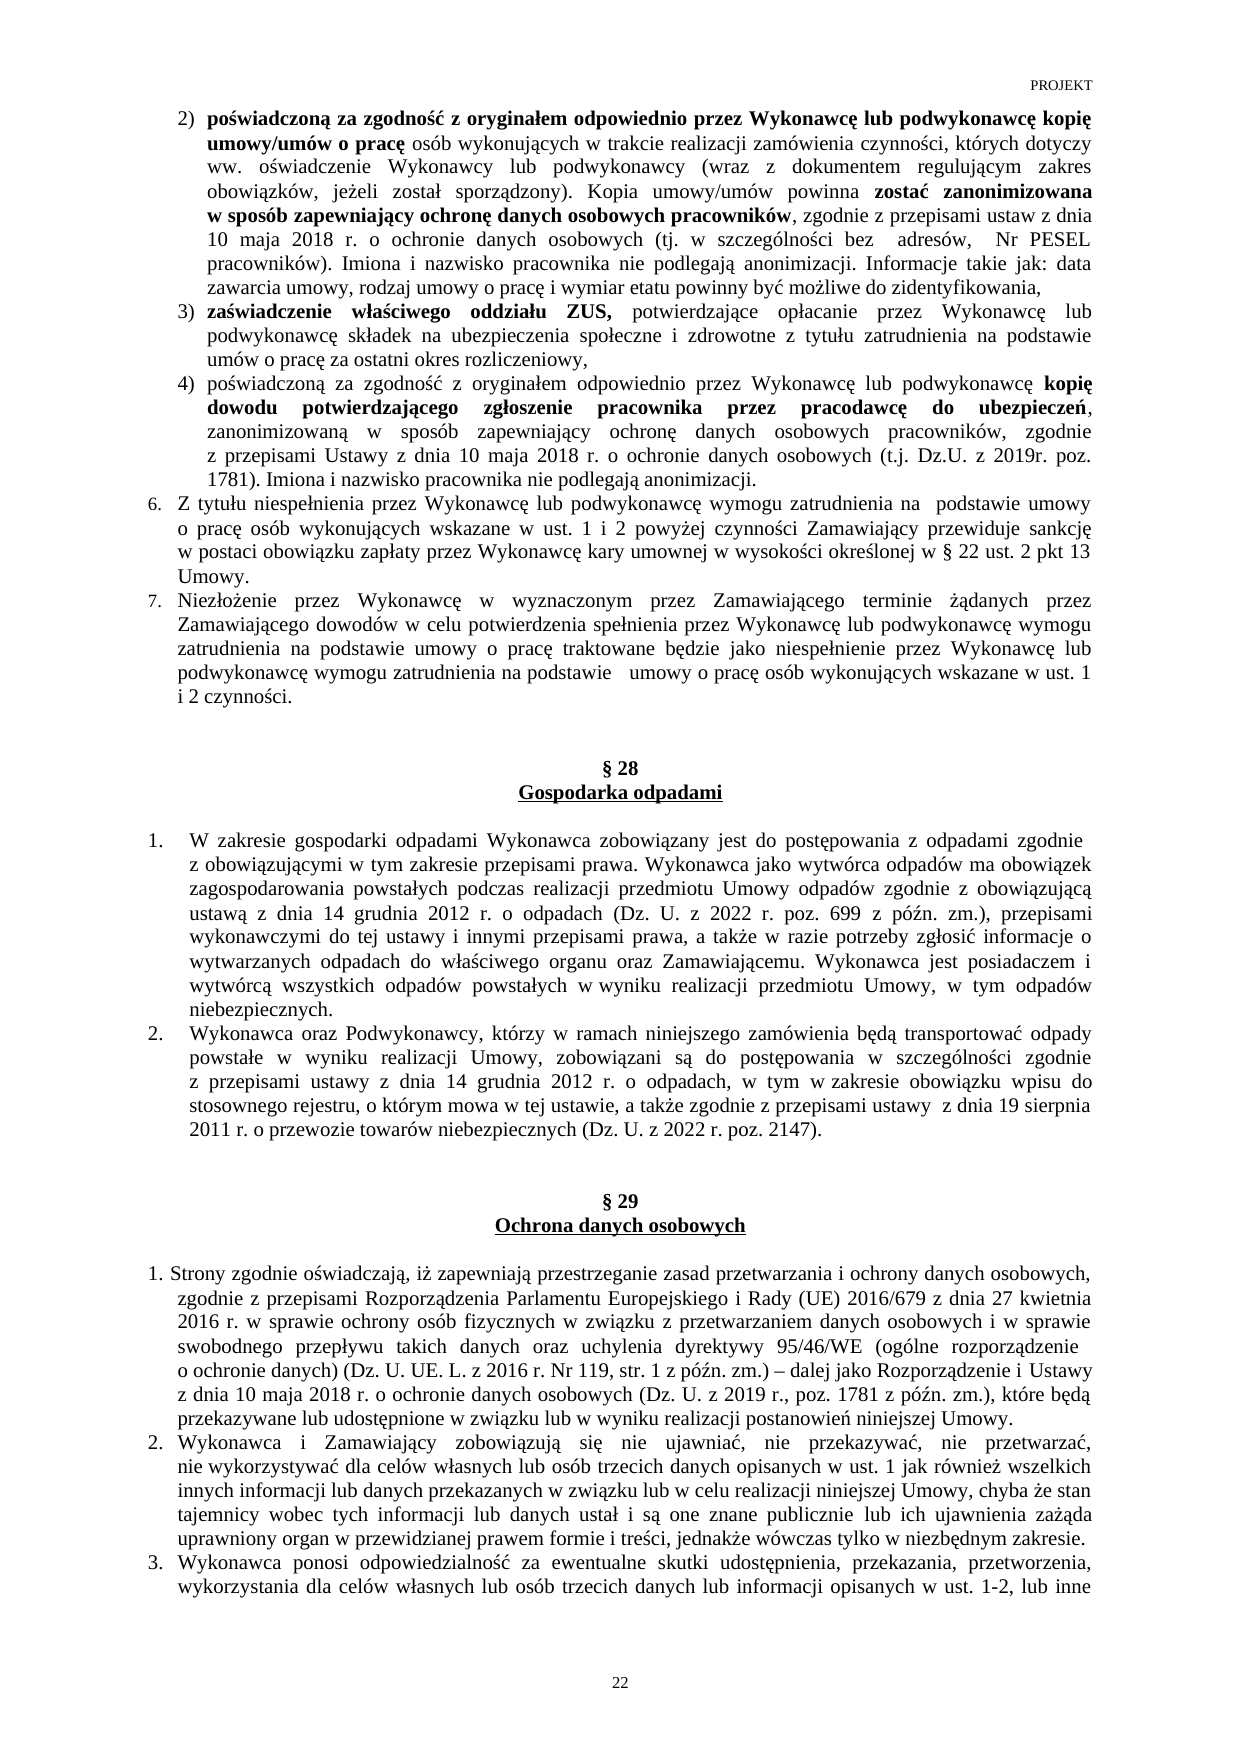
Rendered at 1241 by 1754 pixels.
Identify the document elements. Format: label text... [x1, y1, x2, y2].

text Ochrona danych osobowych [148, 1213, 1092, 1237]
list poświadczoną za zgodność z oryginałem odpowiednio przez Wykonawcę lub podwykonawcę kopię dowodu potwierdzającego zgłoszenie pracownika przez pracodawcę do ubezpieczeń, zanonimizowaną w sposób zapewniający ochronę danych osobowych pracowników, zgodnie z przepisami Ustawy z dnia 10 maja 2018 r. o ochronie danych osobowych (t.j. Dz.U. z 2019r. poz. 1781). Imiona i nazwisko pracownika nie podlegają anonimizacji. [177, 371, 1092, 491]
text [148, 1550, 1092, 1598]
text § 29 [148, 1189, 1092, 1213]
text 2. Wykonawca i Zamawiający zobowiązują się nie ujawniać, nie przekazywać, nie przetwarzać, nie wykorzystywać dla celów własnych lub osób trzecich danych opisanych w ust. 1 jak również wszelkich innych informacji lub danych przekazanych w związku lub w celu realizacji niniejszej Umowy, chyba że stan tajemnicy wobec tych informacji lub danych ustał i są one znane publicznie lub ich ujawnienia zażąda uprawniony organ w przewidzianej prawem formie i treści, jednakże wówczas tylko w niezbędnym zakresie. [148, 1430, 1092, 1550]
text 1. Strony zgodnie oświadczają, iż zapewniają przestrzeganie zasad przetwarzania i ochrony danych osobowych, zgodnie z przepisami Rozporządzenia Parlamentu Europejskiego i Rady (UE) 2016/679 z dnia 27 kwietnia 2016 r. w sprawie ochrony osób fizycznych w związku z przetwarzaniem danych osobowych i w sprawie swobodnego przepływu takich danych oraz uchylenia dyrektywy 95/46/WE (ogólne rozporządzenie o ochronie danych) (Dz. U. UE. L. z 2016 r. Nr 119, str. 1 z późn. zm.) – dalej jako Rozporządzenie i Ustawy z dnia 10 maja 2018 r. o ochronie danych osobowych (Dz. U. z 2019 r., poz. 1781 z późn. zm.), które będą przekazywane lub udostępnione w związku lub w wyniku realizacji postanowień niniejszej Umowy. [148, 1261, 1092, 1430]
list Niezłożenie przez Wykonawcę w wyznaczonym przez Zamawiającego terminie żądanych przez Zamawiającego dowodów w celu potwierdzenia spełnienia przez Wykonawcę lub podwykonawcę wymogu zatrudnienia na podstawie umowy o pracę traktowane będzie jako niespełnienie przez Wykonawcę lub podwykonawcę wymogu zatrudnienia na podstawie umowy o pracę osób wykonujących wskazane w ust. 1 i 2 czynności. [148, 588, 1092, 708]
list Wykonawca oraz Podwykonawcy, którzy w ramach niniejszego zamówienia będą transportować odpady powstałe w wyniku realizacji Umowy, zobowiązani są do postępowania w szczególności zgodnie z przepisami ustawy z dnia 14 grudnia 2012 r. o odpadach, w tym w zakresie obowiązku wpisu do stosownego rejestru, o którym mowa w tej ustawie, a także zgodnie z przepisami ustawy z dnia 19 sierpnia 2011 r. o przewozie towarów niebezpiecznych (Dz. U. z 2022 r. poz. 2147). [148, 1021, 1092, 1141]
list poświadczoną za zgodność z oryginałem odpowiednio przez Wykonawcę lub podwykonawcę kopię umowy/umów o pracę osób wykonujących w trakcie realizacji zamówienia czynności, których dotyczy ww. oświadczenie Wykonawcy lub podwykonawcy (wraz z dokumentem regulującym zakres obowiązków, jeżeli został sporządzony). Kopia umowy/umów powinna zostać zanonimizowana w sposób zapewniający ochronę danych osobowych pracowników, zgodnie z przepisami ustaw z dnia 10 maja 2018 r. o ochronie danych osobowych (tj. w szczególności bez adresów, Nr PESEL pracowników). Imiona i nazwisko pracownika nie podlegają anonimizacji. Informacje takie jak: data zawarcia umowy, rodzaj umowy o pracę i wymiar etatu powinny być możliwe do zidentyfikowania, [177, 106, 1092, 299]
text § 28 [148, 756, 1092, 780]
text Gospodarka odpadami [148, 780, 1092, 804]
list Z tytułu niespełnienia przez Wykonawcę lub podwykonawcę wymogu zatrudnienia na podstawie umowy o pracę osób wykonujących wskazane w ust. 1 i 2 powyżej czynności Zamawiający przewiduje sankcję w postaci obowiązku zapłaty przez Wykonawcę kary umownej w wysokości określonej w § 22 ust. 2 pkt 13 Umowy. [148, 491, 1092, 588]
list zaświadczenie właściwego oddziału ZUS, potwierdzające opłacanie przez Wykonawcę lub podwykonawcę składek na ubezpieczenia społeczne i zdrowotne z tytułu zatrudnienia na podstawie umów o pracę za ostatni okres rozliczeniowy, [177, 299, 1092, 371]
list W zakresie gospodarki odpadami Wykonawca zobowiązany jest do postępowania z odpadami zgodnie z obowiązującymi w tym zakresie przepisami prawa. Wykonawca jako wytwórca odpadów ma obowiązek zagospodarowania powstałych podczas realizacji przedmiotu Umowy odpadów zgodnie z obowiązującą ustawą z dnia 14 grudnia 2012 r. o odpadach (Dz. U. z 2022 r. poz. 699 z późn. zm.), przepisami wykonawczymi do tej ustawy i innymi przepisami prawa, a także w razie potrzeby zgłosić informacje o wytwarzanych odpadach do właściwego organu oraz Zamawiającemu. Wykonawca jest posiadaczem i wytwórcą wszystkich odpadów powstałych w wyniku realizacji przedmiotu Umowy, w tym odpadów niebezpiecznych. [148, 828, 1092, 1021]
